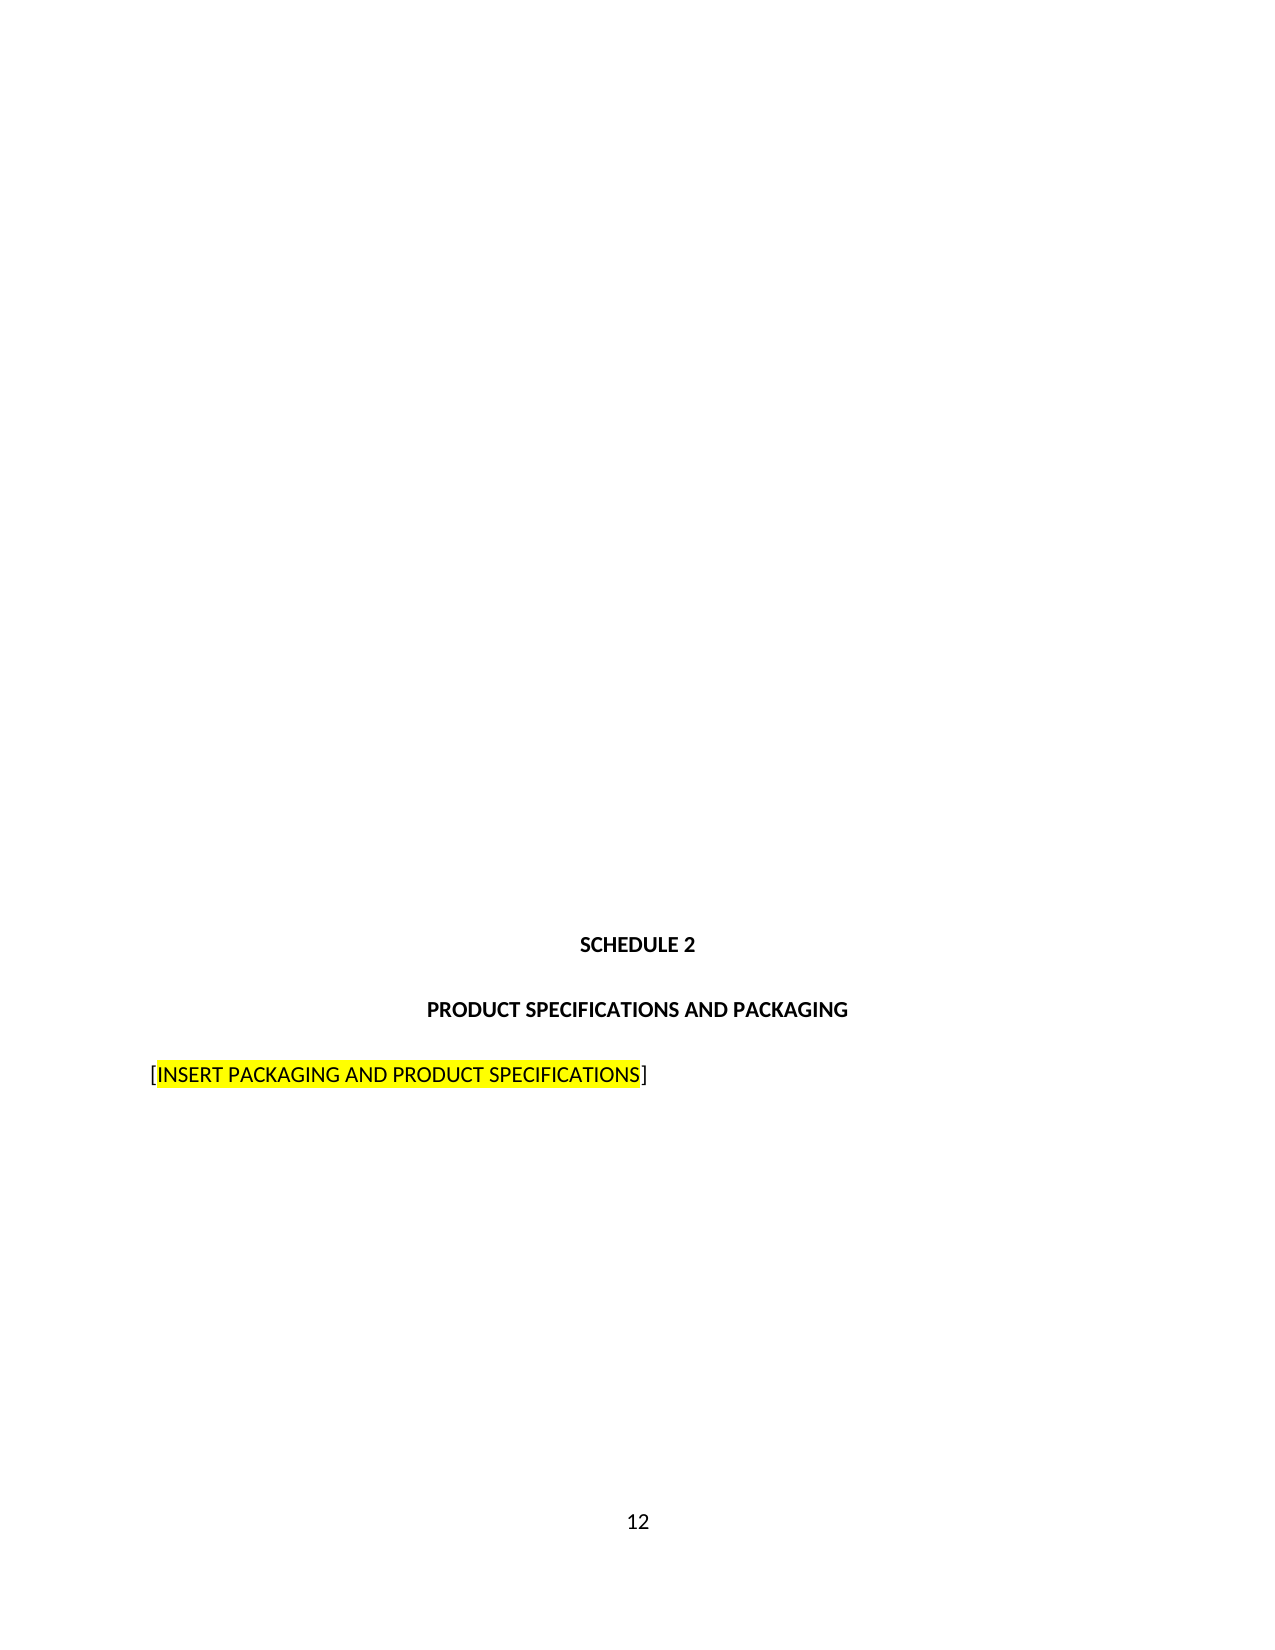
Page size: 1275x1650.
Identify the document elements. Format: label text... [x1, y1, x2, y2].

list PRODUCT SPECIFICATIONS AND PACKAGING [150, 995, 1125, 1023]
list [INSERT PACKAGING AND PRODUCT SPECIFICATIONS] [640, 1060, 1125, 1088]
list SCHEDULE 2 [150, 930, 1125, 958]
